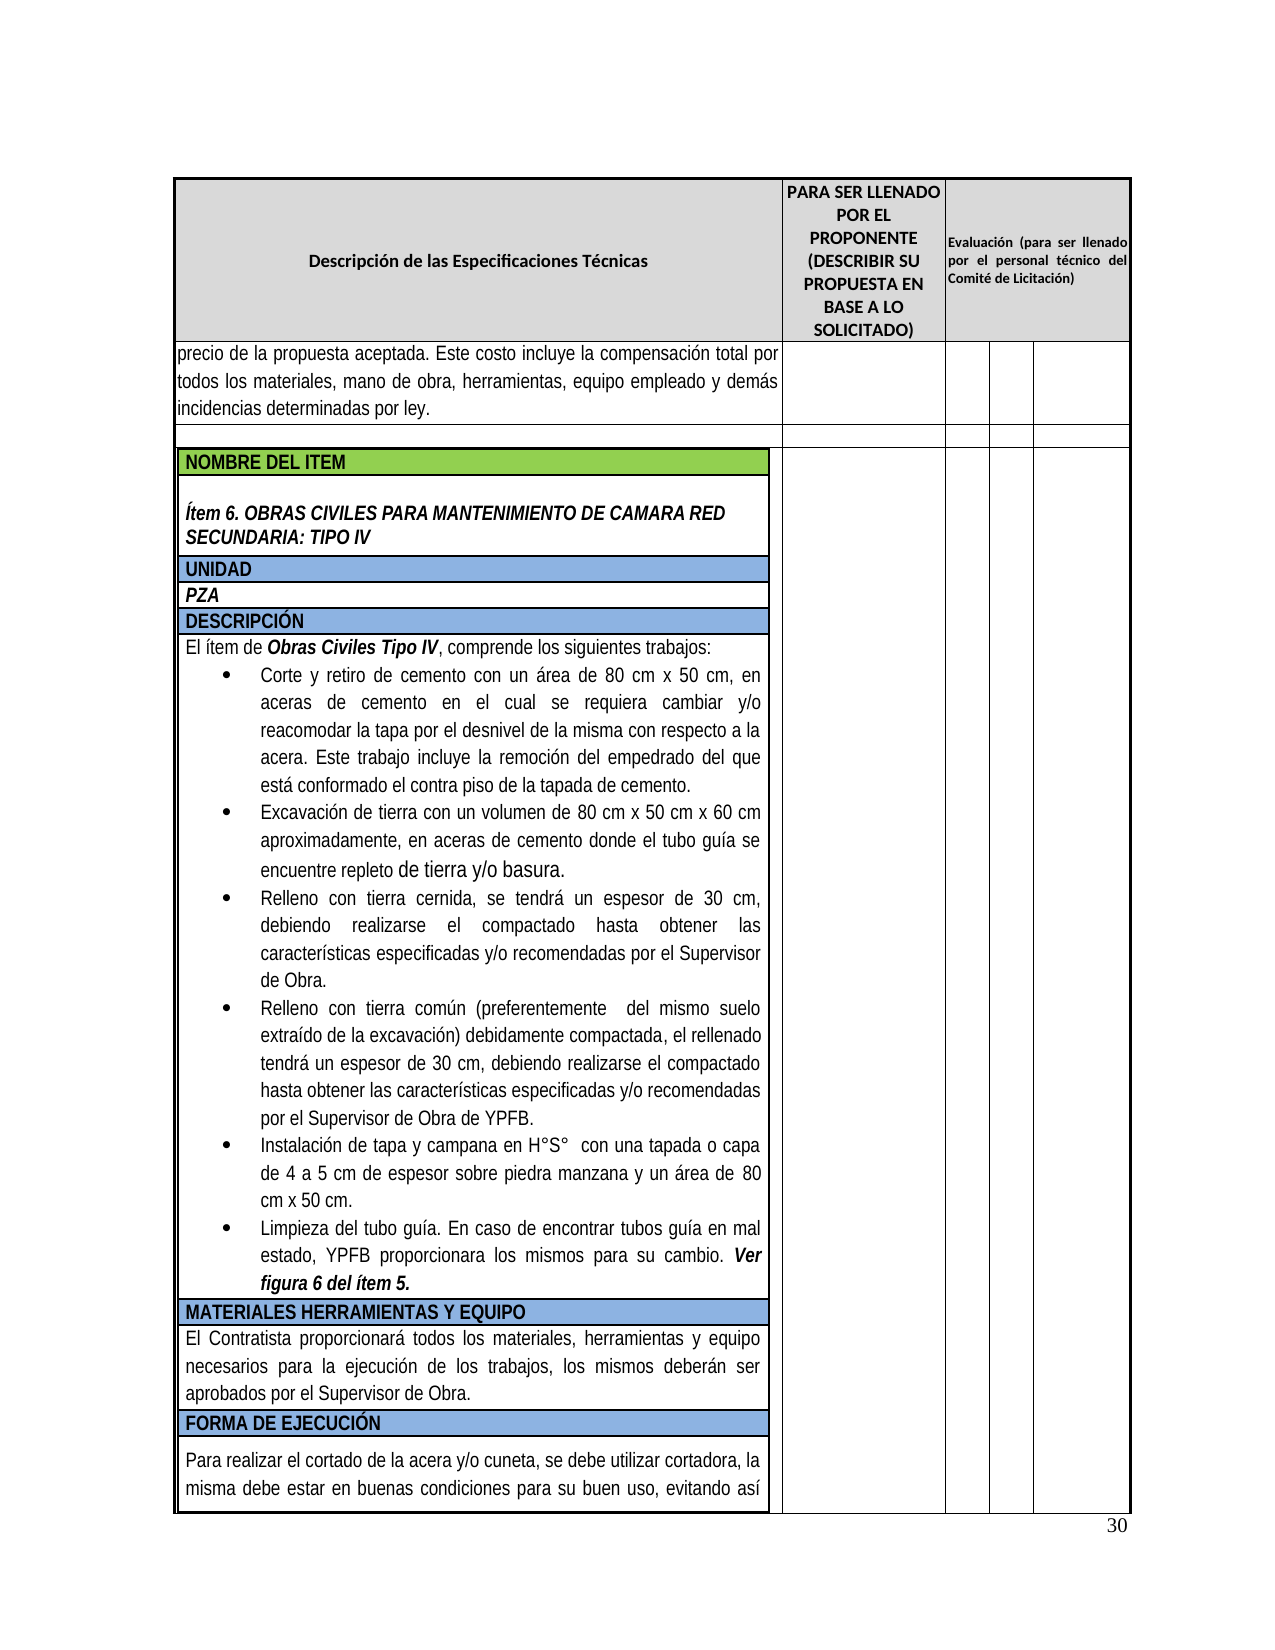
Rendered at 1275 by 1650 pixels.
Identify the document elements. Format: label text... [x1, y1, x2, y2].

table_cell [179, 583, 768, 607]
table_cell [176, 425, 782, 447]
table_header Descripción de las Especificaciones Técnicas [176, 180, 782, 341]
table_header Evaluación (para ser llenado por el personal técnico del Comité de Licitación) [946, 180, 1129, 341]
table_cell [179, 476, 768, 555]
table_cell [990, 425, 1033, 447]
table_cell [1034, 425, 1129, 447]
table_cell [946, 342, 989, 424]
table_cell [946, 425, 989, 447]
table_cell [1034, 448, 1129, 1513]
table_cell [179, 1437, 768, 1511]
table_cell [770, 448, 782, 1513]
table_cell [990, 448, 1033, 1513]
table_cell [783, 448, 945, 1513]
table_cell [1034, 342, 1129, 424]
table_cell [783, 425, 945, 447]
table_cell [179, 1326, 768, 1409]
table_cell [946, 448, 989, 1513]
table_cell [990, 342, 1033, 424]
table_header PARA SER LLENADO POR EL PROPONENTE (DESCRIBIR SU PROPUESTA EN BASE A LO SOLICITADO) [783, 180, 945, 341]
table_cell [783, 342, 945, 424]
table_cell [179, 635, 768, 1298]
